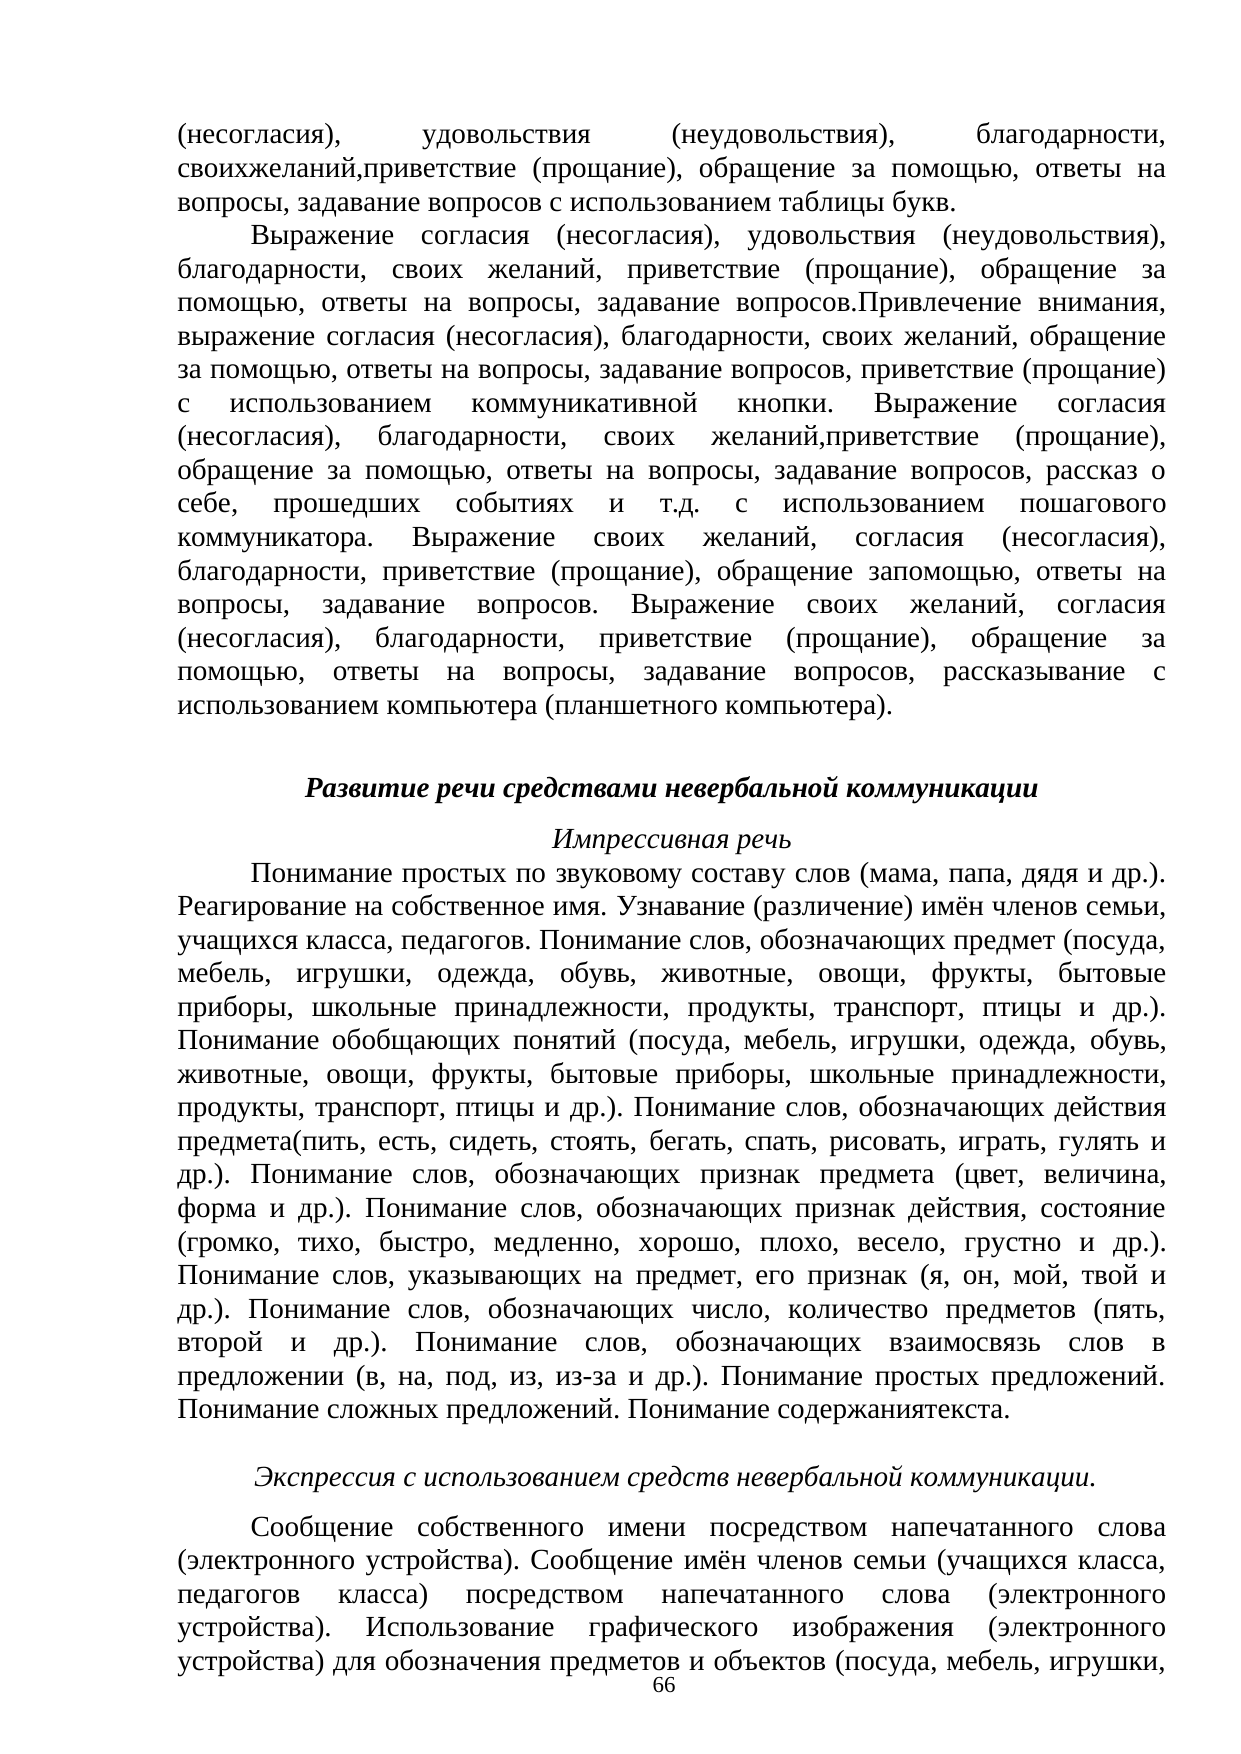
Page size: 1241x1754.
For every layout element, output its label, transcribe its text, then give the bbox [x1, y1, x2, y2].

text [177, 117, 1166, 217]
text Понимание простых по звуковому составу слов (мама, папа, дядя и др.). Реагирование на собственное имя. Узнавание (различение) имён членов семьи, учащихся класса, педагогов. Понимание слов, обозначающих предмет (посуда, мебель, игрушки, одежда, обувь, животные, овощи, фрукты, бытовые приборы, школьные принадлежности, продукты, транспорт, птицы и др.). Понимание обобщающих понятий (посуда, мебель, игрушки, одежда, обувь, животные, овощи, фрукты, бытовые приборы, школьные принадлежности, продукты, транспорт, птицы и др.). Понимание слов, обозначающих действия предмета(пить, есть, сидеть, стоять, бегать, спать, рисовать, играть, гулять и др.). Понимание слов, обозначающих признак предмета (цвет, величина, форма и др.). Понимание слов, обозначающих признак действия, состояние (громко, тихо, быстро, медленно, хорошо, плохо, весело, грустно и др.). Понимание слов, указывающих на предмет, его признак (я, он, мой, твой и др.). Понимание слов, обозначающих число, количество предметов (пять, второй и др.). Понимание слов, обозначающих взаимосвязь слов в предложении (в, на, под, из, из-за и др.). Понимание простых предложений. Понимание сложных предложений. Понимание содержаниятекста. [177, 855, 1167, 1425]
text Выражение согласия (несогласия), удовольствия (неудовольствия), благодарности, своих желаний, приветствие (прощание), обращение за помощью, ответы на вопросы, задавание вопросов.Привлечение внимания, выражение согласия (несогласия), благодарности, своих желаний, обращение за помощью, ответы на вопросы, задавание вопросов, приветствие (прощание) с использованием коммуникативной кнопки. Выражение согласия (несогласия), благодарности, своих желаний,приветствие (прощание), обращение за помощью, ответы на вопросы, задавание вопросов, рассказ о себе, прошедших событиях и т.д. с использованием пошагового коммуникатора. Выражение своих желаний, согласия (несогласия), благодарности, приветствие (прощание), обращение запомощью, ответы на вопросы, задавание вопросов. Выражение своих желаний, согласия (несогласия), благодарности, приветствие (прощание), обращение за помощью, ответы на вопросы, задавание вопросов, рассказывание с использованием компьютера (планшетного компьютера). [177, 217, 1167, 720]
text Импрессивная речь [336, 821, 1007, 855]
subtitle Развитие речи средствами невербальной коммуникации [304, 771, 1196, 804]
text Экспрессия с использованием средств невербальной коммуникации. [254, 1459, 1196, 1492]
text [177, 1509, 1167, 1676]
